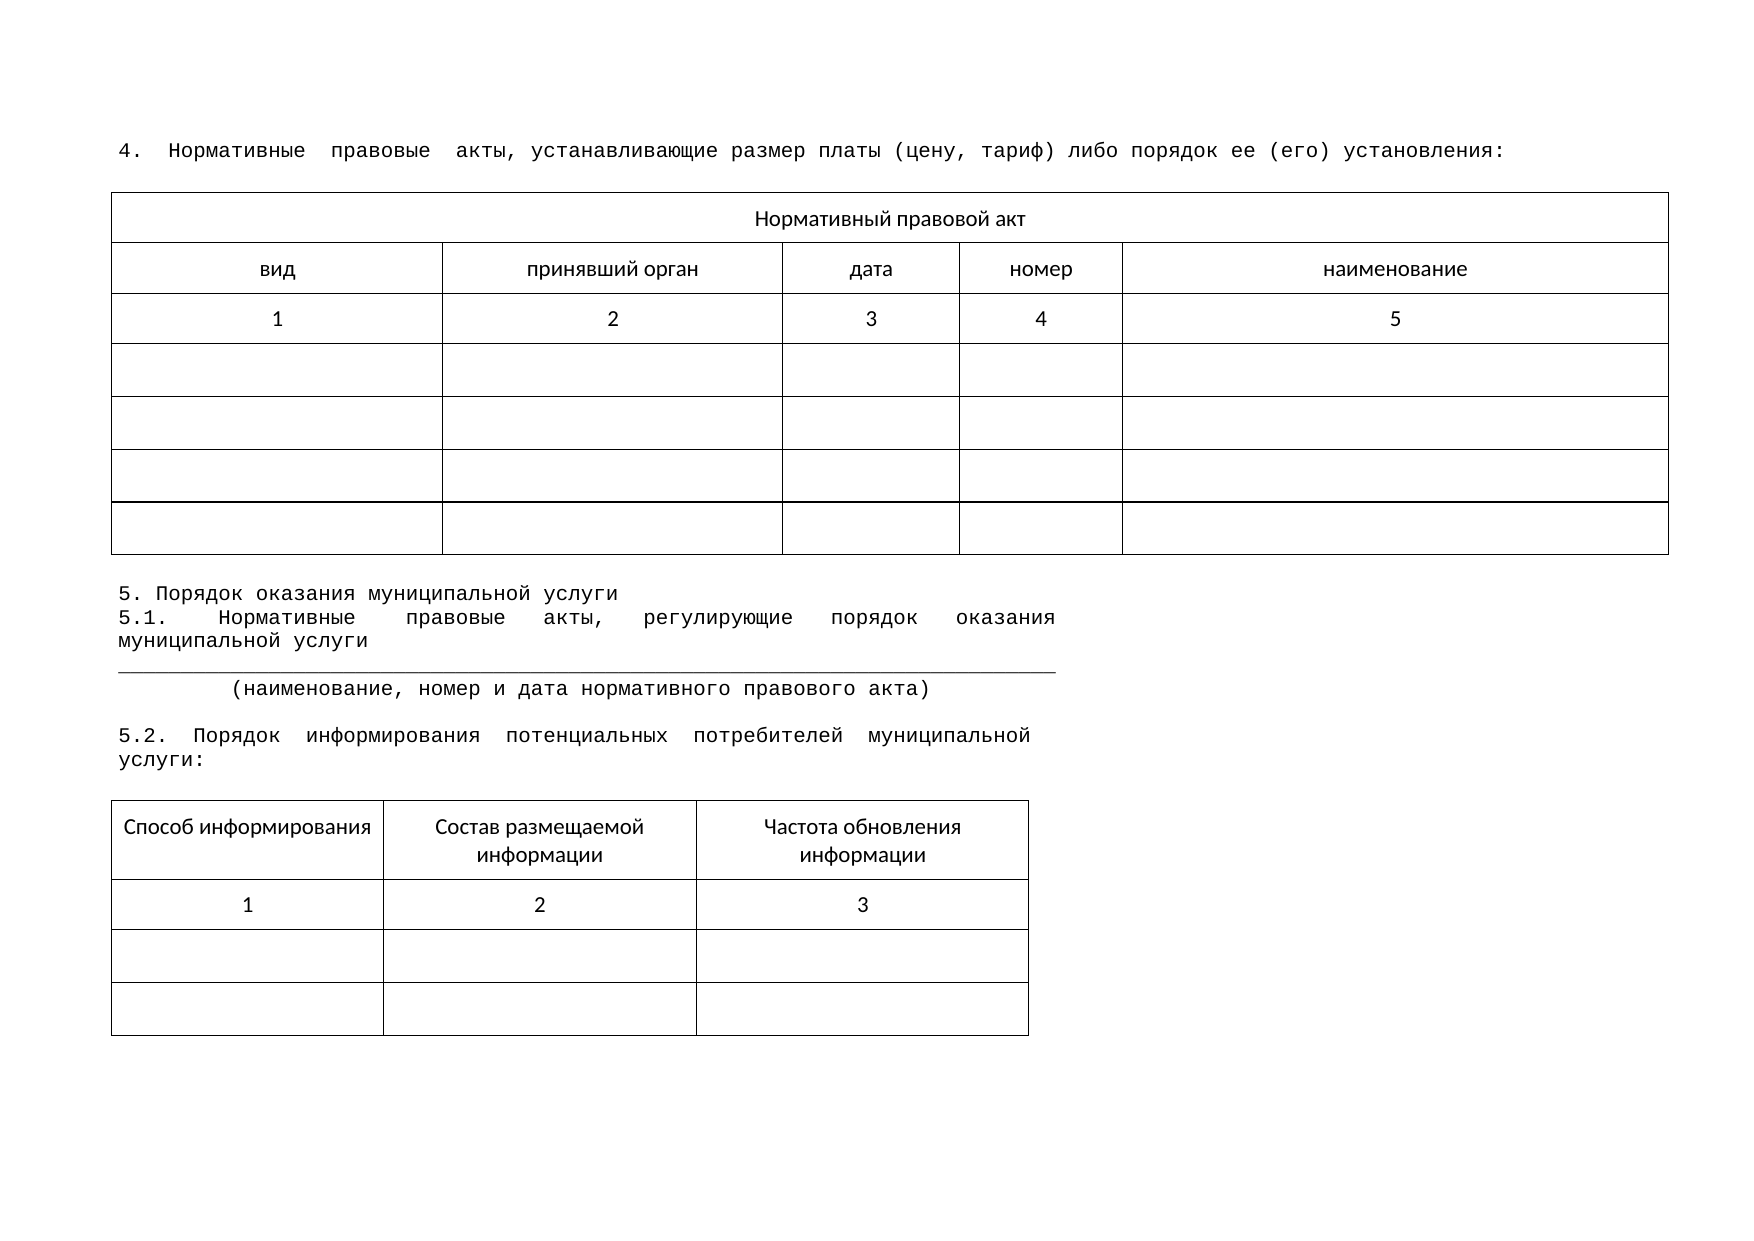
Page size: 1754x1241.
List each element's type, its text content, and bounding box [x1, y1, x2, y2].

table_cell [443, 397, 782, 448]
table_cell [443, 344, 782, 396]
table_cell [112, 983, 383, 1035]
table_cell [1123, 344, 1668, 396]
table_header Состав размещаемой информации [384, 801, 696, 879]
table_header Способ информирования [112, 801, 383, 879]
text (наименование, номер и дата нормативного правового акта) [118, 678, 1636, 701]
table_cell [112, 503, 442, 554]
table_header Частота обновления информации [697, 801, 1028, 879]
table_cell [783, 397, 959, 448]
table_cell [112, 397, 442, 448]
text ___________________________________________________________________________ [118, 654, 1636, 678]
table_cell [783, 450, 959, 501]
text 4. Нормативные правовые акты, устанавливающие размер платы (цену, тариф) либо порядок ее (его) установления: [118, 140, 1636, 164]
table_cell [960, 450, 1122, 501]
table_cell [960, 344, 1122, 396]
table_cell 5 [1123, 294, 1668, 343]
table_header Нормативный правовой акт [112, 193, 1668, 242]
table_cell [443, 450, 782, 501]
table_cell [384, 983, 696, 1035]
table_cell 3 [697, 880, 1028, 929]
table_cell [384, 930, 696, 982]
table_cell 2 [443, 294, 782, 343]
table_cell вид [112, 243, 442, 293]
text 5.2. Порядок информирования потенциальных потребителей муниципальной [118, 725, 1636, 749]
table_cell [112, 930, 383, 982]
table_cell [1123, 503, 1668, 554]
table_cell 1 [112, 294, 442, 343]
text 5.1. Нормативные правовые акты, регулирующие порядок оказания [118, 607, 1636, 631]
table_cell наименование [1123, 243, 1668, 293]
table_cell 4 [960, 294, 1122, 343]
table_cell [697, 983, 1028, 1035]
table_cell [112, 344, 442, 396]
table_cell принявший орган [443, 243, 782, 293]
table_cell 3 [783, 294, 959, 343]
table_cell номер [960, 243, 1122, 293]
table_cell 2 [384, 880, 696, 929]
table_cell 1 [112, 880, 383, 929]
table_cell [783, 503, 959, 554]
table_cell дата [783, 243, 959, 293]
table_cell [783, 344, 959, 396]
table_cell [1123, 450, 1668, 501]
text муниципальной услуги [118, 631, 1636, 654]
table_cell [443, 503, 782, 554]
table_cell [112, 450, 442, 501]
table_cell [960, 397, 1122, 448]
table_cell [697, 930, 1028, 982]
table_cell [1123, 397, 1668, 448]
text услуги: [118, 749, 1636, 772]
text 5. Порядок оказания муниципальной услуги [118, 583, 1636, 607]
table_cell [960, 503, 1122, 554]
